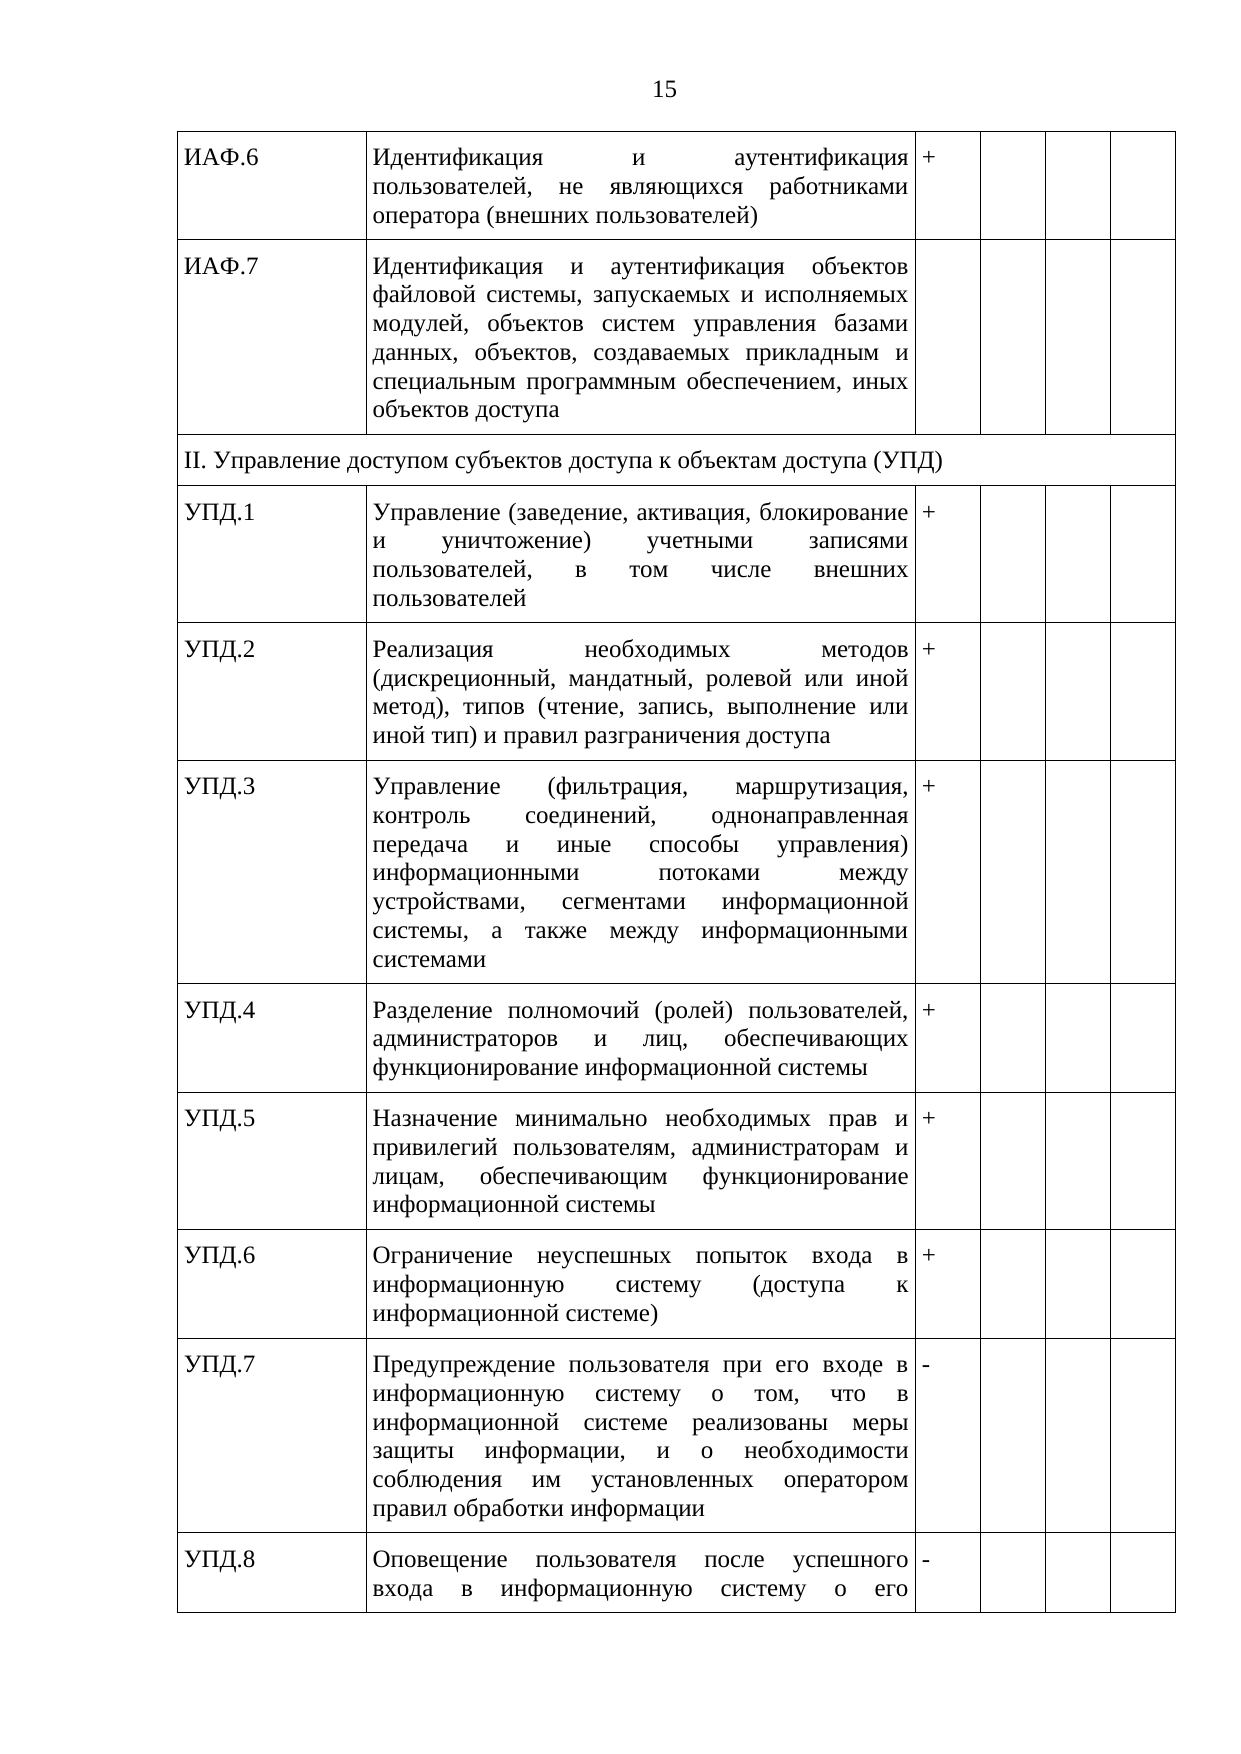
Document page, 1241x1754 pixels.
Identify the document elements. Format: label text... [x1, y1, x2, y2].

table_cell [1046, 1339, 1110, 1532]
table_cell [1111, 1230, 1175, 1337]
table_cell [1111, 761, 1175, 983]
table_cell УПД.5 [178, 1093, 366, 1229]
table_cell ИАФ.7 [178, 240, 366, 434]
table_cell [981, 1533, 1045, 1612]
table_cell Управление (заведение, активация, блокирование и уничтожение) учетными записями пользователей, в том числе внешних пользователей [367, 486, 915, 622]
table_cell УПД.6 [178, 1230, 366, 1337]
table_cell [1046, 761, 1110, 983]
table_cell УПД.3 [178, 761, 366, 983]
table_cell Управление (фильтрация, маршрутизация, контроль соединений, однонаправленная передача и иные способы управления) информационными потоками между устройствами, сегментами информационной системы, а также между информационными системами [367, 761, 915, 983]
table_cell [981, 1339, 1045, 1532]
table_cell [1111, 1339, 1175, 1532]
table_cell Ограничение неуспешных попыток входа в информационную систему (доступа к информационной системе) [367, 1230, 915, 1337]
table_cell [1111, 984, 1175, 1092]
table_cell [1111, 240, 1175, 434]
table_cell [981, 132, 1045, 239]
table_cell [916, 240, 980, 434]
table_cell Разделение полномочий (ролей) пользователей, администраторов и лиц, обеспечивающих функционирование информационной системы [367, 984, 915, 1092]
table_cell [367, 1533, 915, 1612]
table_cell + [916, 984, 980, 1092]
table_cell Предупреждение пользователя при его входе в информационную систему о том, что в информационной системе реализованы меры защиты информации, и о необходимости соблюдения им установленных оператором правил обработки информации [367, 1339, 915, 1532]
table_cell УПД.1 [178, 486, 366, 622]
table_cell [1046, 984, 1110, 1092]
table_cell [981, 1230, 1045, 1337]
table_cell [981, 240, 1045, 434]
table_cell [1046, 132, 1110, 239]
table_cell [981, 761, 1045, 983]
table_cell [1111, 486, 1175, 622]
table_cell + [916, 1093, 980, 1229]
table_cell [1046, 1533, 1110, 1612]
table_cell [1111, 623, 1175, 759]
table_cell + [916, 761, 980, 983]
table_cell + [916, 132, 980, 239]
table_cell [1111, 1093, 1175, 1229]
table_cell ИАФ.6 [178, 132, 366, 239]
table_cell УПД.7 [178, 1339, 366, 1532]
table_cell - [916, 1339, 980, 1532]
table_cell УПД.8 [178, 1533, 366, 1612]
table_cell + [916, 486, 980, 622]
table_cell УПД.4 [178, 984, 366, 1092]
table_cell [1046, 240, 1110, 434]
table_cell Идентификация и аутентификация пользователей, не являющихся работниками оператора (внешних пользователей) [367, 132, 915, 239]
table_cell Назначение минимально необходимых прав и привилегий пользователям, администраторам и лицам, обеспечивающим функционирование информационной системы [367, 1093, 915, 1229]
table_cell [1046, 486, 1110, 622]
table_cell [1046, 1093, 1110, 1229]
table_cell - [916, 1533, 980, 1612]
table_cell + [916, 623, 980, 759]
table_cell [981, 984, 1045, 1092]
table_cell [1046, 623, 1110, 759]
table_cell [1111, 1533, 1175, 1612]
table_cell [981, 1093, 1045, 1229]
table_cell Реализация необходимых методов (дискреционный, мандатный, ролевой или иной метод), типов (чтение, запись, выполнение или иной тип) и правил разграничения доступа [367, 623, 915, 759]
table_cell [981, 486, 1045, 622]
table_cell Идентификация и аутентификация объектов файловой системы, запускаемых и исполняемых модулей, объектов систем управления базами данных, объектов, создаваемых прикладным и специальным программным обеспечением, иных объектов доступа [367, 240, 915, 434]
table_cell + [916, 1230, 980, 1337]
table_cell II. Управление доступом субъектов доступа к объектам доступа (УПД) [178, 435, 1175, 485]
table_cell [981, 623, 1045, 759]
table_cell [1046, 1230, 1110, 1337]
table_cell [1111, 132, 1175, 239]
table_cell УПД.2 [178, 623, 366, 759]
